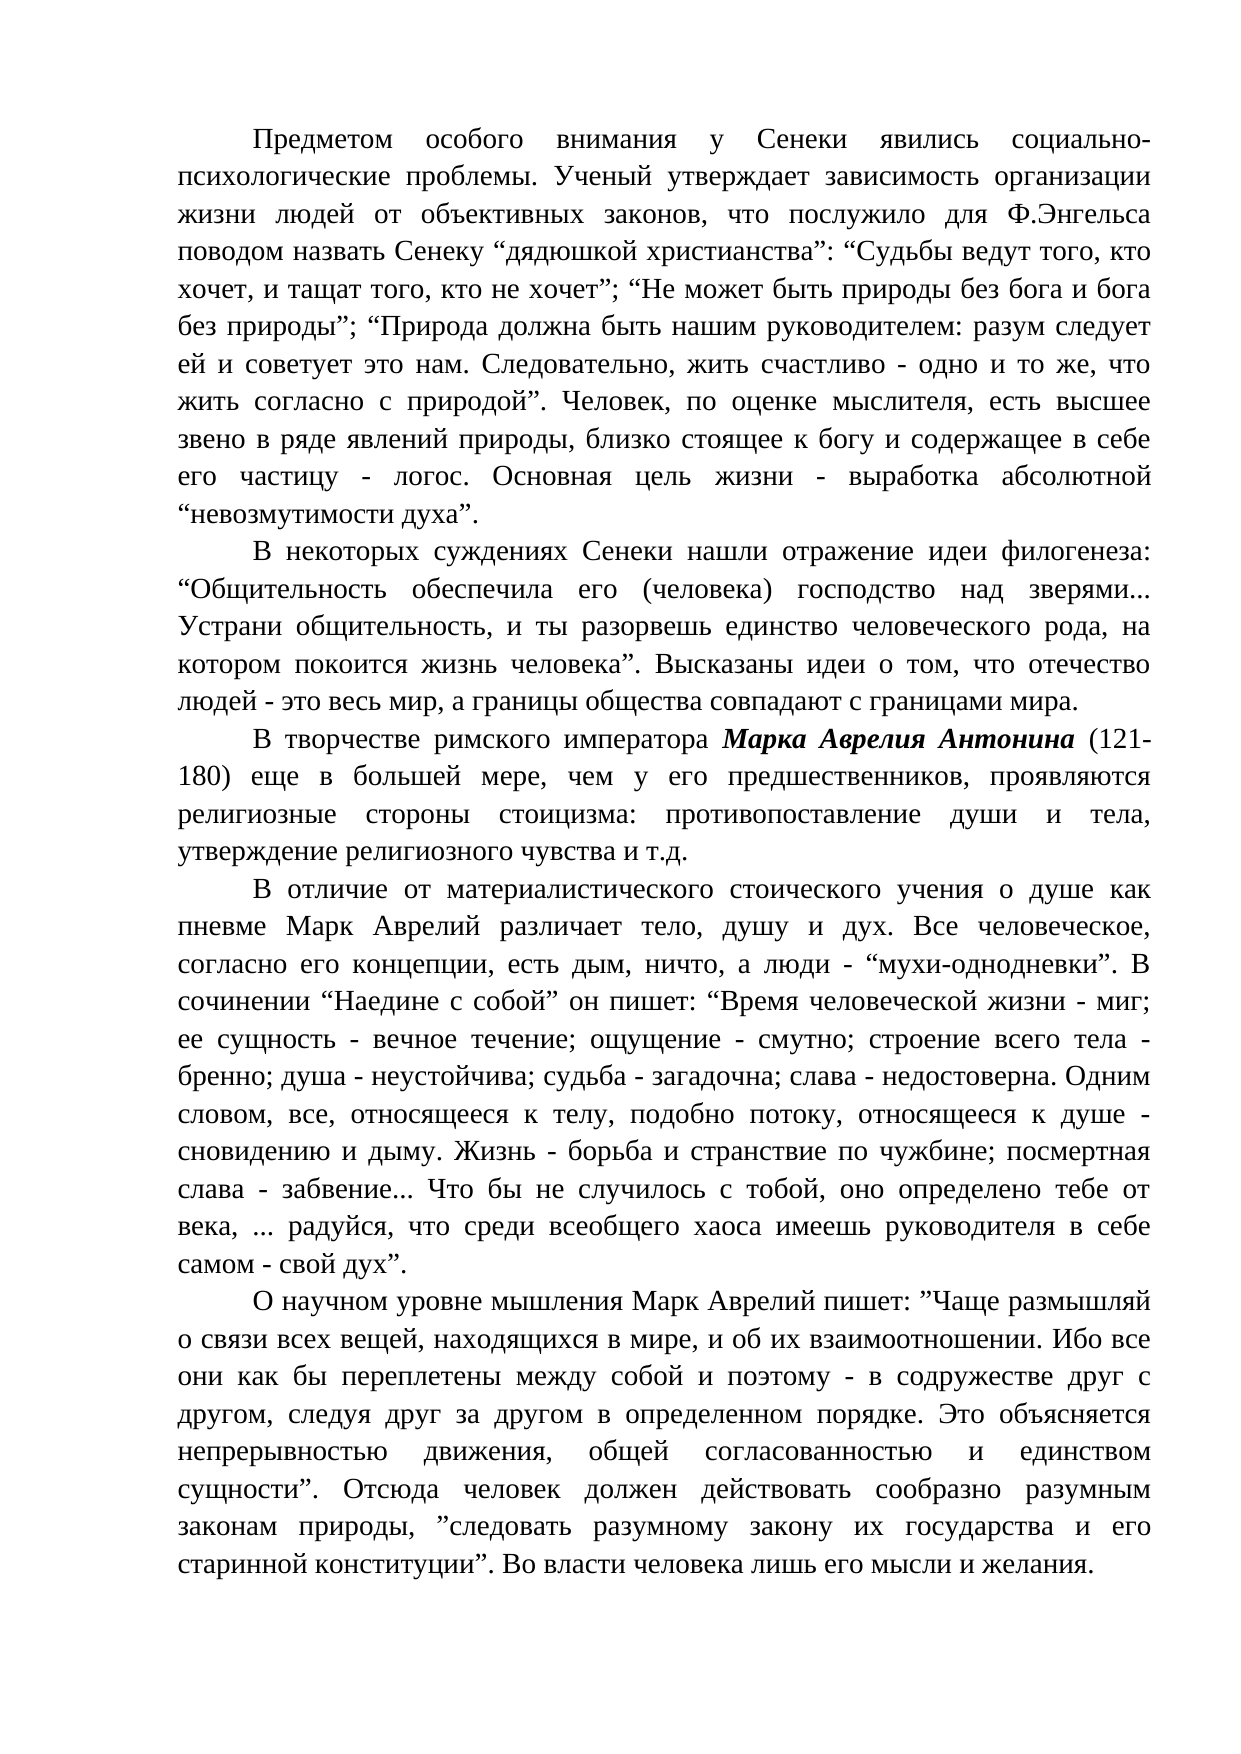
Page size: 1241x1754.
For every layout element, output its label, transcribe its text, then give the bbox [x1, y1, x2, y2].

text В творчестве римского императора Марка Аврелия Антонина (121-180) еще в большей мере, чем у его предшественников, проявляются религиозные стороны стоицизма: противопоставление души и тела, утверждение религиозного чувства и т.д. [177, 718, 1152, 868]
text В отличие от материалистического стоического учения о душе как пневме Марк Аврелий различает тело, душу и дух. Все человеческое, согласно его концепции, есть дым, ничто, а люди - “мухи-однодневки”. В сочинении “Наедине с собой” он пишет: “Время человеческой жизни - миг; ее сущность - вечное течение; ощущение - смутно; строение всего тела - бренно; душа - неустойчива; судьба - загадочна; слава - недостоверна. Одним словом, все, относящееся к телу, подобно потоку, относящееся к душе -сновидению и дыму. Жизнь - борьба и странствие по чужбине; посмертная слава - забвение... Что бы не случилось с тобой, оно определено тебе от века, ... радуйся, что среди всеобщего хаоса имеешь руководителя в себе самом - свой дух”. [177, 868, 1152, 1281]
text Предметом особого внимания у Сенеки явились социально-психологические проблемы. Ученый утверждает зависимость организации жизни людей от объективных законов, что послужило для Ф.Энгельса поводом назвать Сенеку “дядюшкой христианства”: “Судьбы ведут того, кто хочет, и тащат того, кто не хочет”; “Не может быть природы без бога и бога без природы”; “Природа должна быть нашим руководителем: разум следует ей и советует это нам. Следовательно, жить счастливо - одно и то же, что жить согласно с природой”. Человек, по оценке мыслителя, есть высшее звено в ряде явлений природы, близко стоящее к богу и содержащее в себе его частицу - логос. Основная цель жизни - выработка абсолютной “невозмутимости духа”. [177, 118, 1152, 531]
text В некоторых суждениях Сенеки нашли отражение идеи филогенеза: “Общительность обеспечила его (человека) господство над зверями... Устрани общительность, и ты разорвешь единство человеческого рода, на котором покоится жизнь человека”. Высказаны идеи о том, что отечество людей - это весь мир, а границы общества совпадают с границами мира. [177, 531, 1152, 718]
text О научном уровне мышления Марк Аврелий пишет: ”Чаще размышляй о связи всех вещей, находящихся в мире, и об их взаимоотношении. Ибо все они как бы переплетены между собой и поэтому - в содружестве друг с другом, следуя друг за другом в определенном порядке. Это объясняется непрерывностью движения, общей согласованностью и единством сущности”. Отсюда человек должен действовать сообразно разумным законам природы, ”следовать разумному закону их государства и его старинной конституции”. Во власти человека лишь его мысли и желания. [177, 1281, 1152, 1581]
